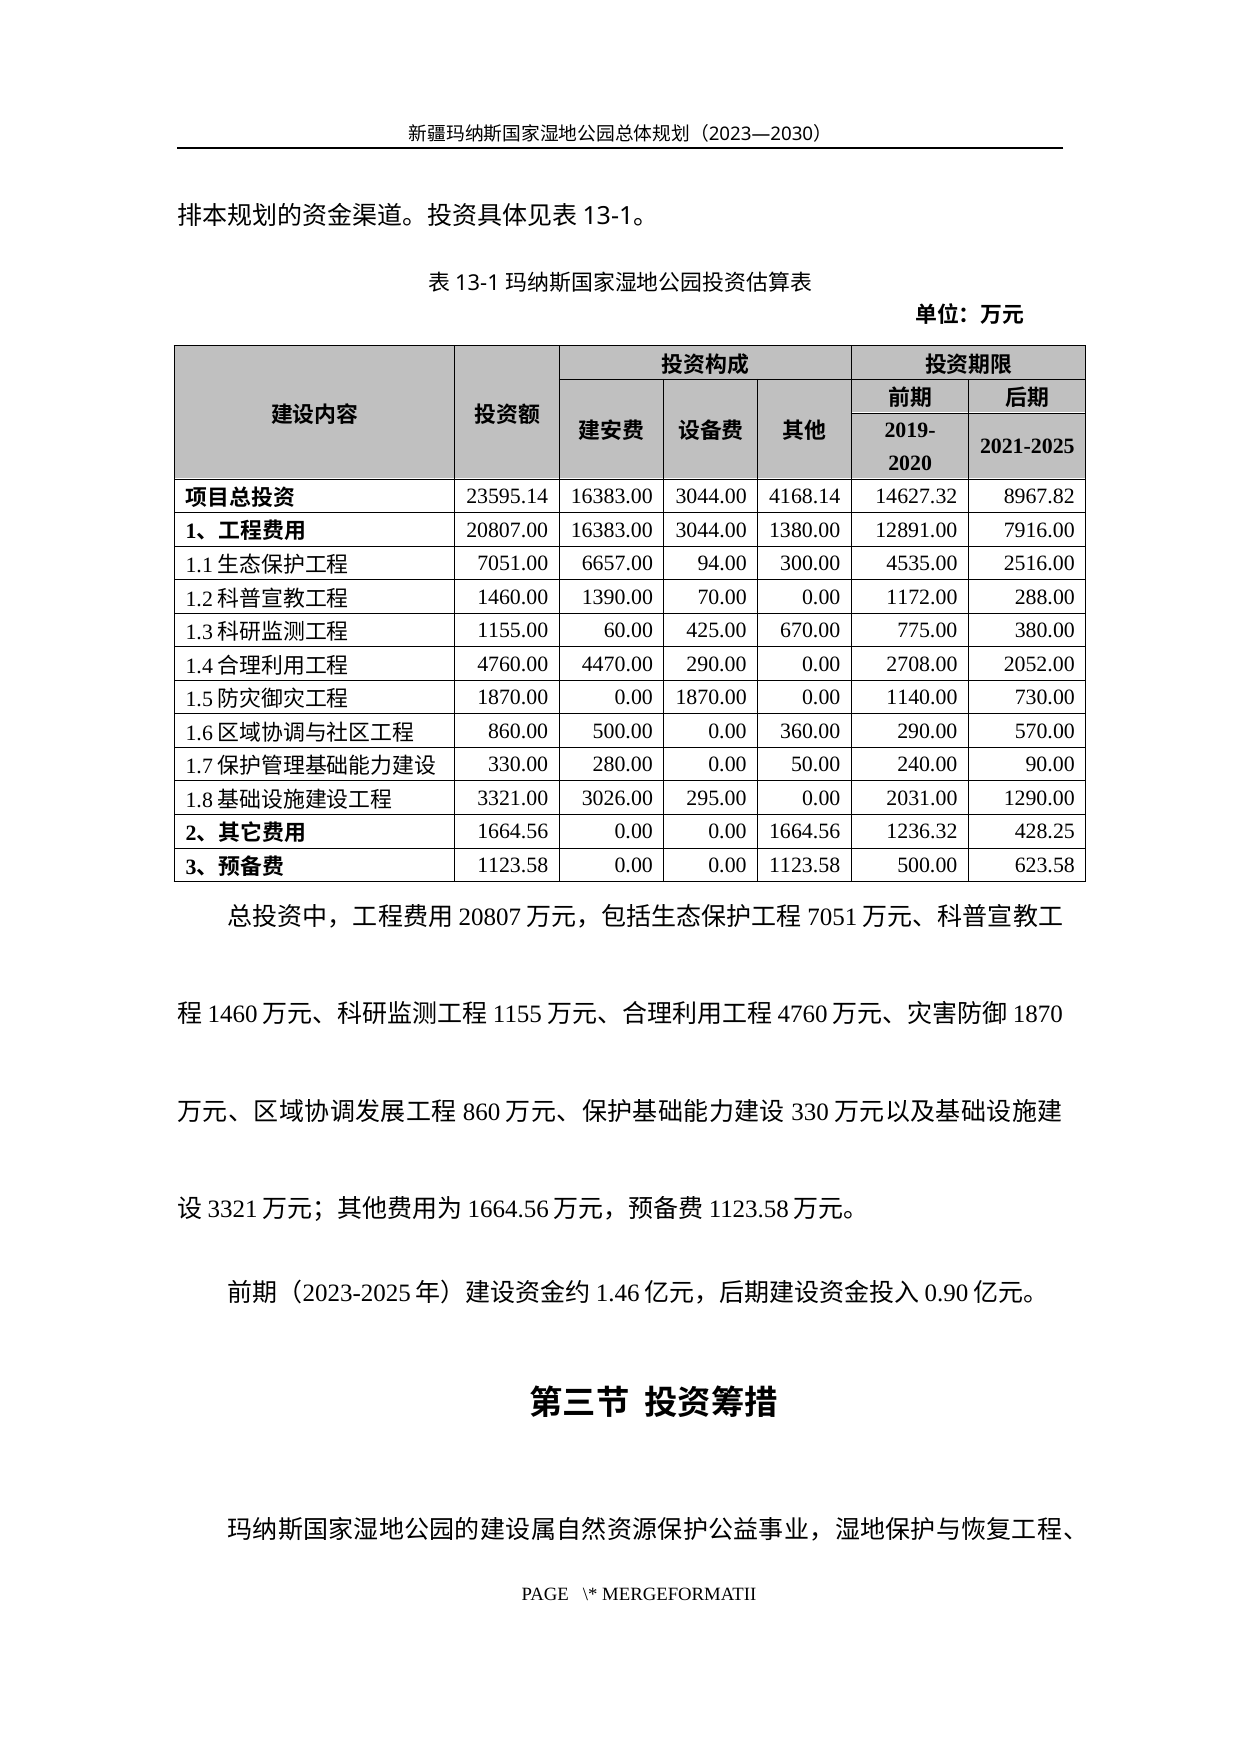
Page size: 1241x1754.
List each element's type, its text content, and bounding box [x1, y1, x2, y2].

text 前期（2023-2025年）建设资金约1.46亿元，后期建设资金投入0.90亿元。 [177, 1258, 1063, 1323]
table_cell 20807.00 [455, 513, 559, 546]
table_cell 90.00 [969, 748, 1085, 780]
table_cell 16383.00 [560, 513, 663, 546]
table_cell 300.00 [758, 547, 851, 579]
table_cell 建安费 [560, 380, 663, 478]
table_cell 0.00 [758, 647, 851, 680]
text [177, 1495, 1063, 1560]
table_cell 623.58 [969, 849, 1085, 881]
text 表13-1 玛纳斯国家湿地公园投资估算表 [177, 264, 1063, 297]
table_cell 1.4合理利用工程 [175, 647, 454, 680]
table_cell 500.00 [852, 849, 968, 881]
table_cell 16383.00 [560, 480, 663, 512]
table_cell 295.00 [664, 781, 757, 814]
table_cell 7051.00 [455, 547, 559, 579]
table_cell 0.00 [664, 714, 757, 747]
table_header 建设内容 [175, 346, 454, 478]
table_cell 1664.56 [758, 815, 851, 847]
table_cell 2052.00 [969, 647, 1085, 680]
table_cell 14627.32 [852, 480, 968, 512]
table_cell 1172.00 [852, 580, 968, 613]
table_cell 290.00 [852, 714, 968, 747]
table_cell 1.8基础设施建设工程 [175, 781, 454, 814]
table_cell 设备费 [664, 380, 757, 478]
table_cell 0.00 [560, 849, 663, 881]
table_cell 2021-2025 [969, 414, 1085, 478]
table_cell 0.00 [758, 681, 851, 713]
table_cell 1、工程费用 [175, 513, 454, 546]
table_header 投资额 [455, 346, 559, 478]
table_cell 330.00 [455, 748, 559, 780]
table_cell 288.00 [969, 580, 1085, 613]
table_cell 670.00 [758, 614, 851, 646]
table_cell 前期 [852, 380, 968, 412]
table_cell 3044.00 [664, 480, 757, 512]
table_cell 2031.00 [852, 781, 968, 814]
table_cell 1290.00 [969, 781, 1085, 814]
table_cell 3044.00 [664, 513, 757, 546]
table_cell 360.00 [758, 714, 851, 747]
table_cell 3026.00 [560, 781, 663, 814]
table_cell 1664.56 [455, 815, 559, 847]
text 总投资中，工程费用20807万元，包括生态保护工程7051万元、科普宣教工程1460万元、科研监测工程1155万元、合理利用工程4760万元、灾害防御1870万元、区域协调发展工程860万元、保护基础能力建设330万元以及基础设施建设3321万元；其他费用为1664.56万元，预备费1123.58万元。 [177, 882, 1063, 1239]
table_cell 3321.00 [455, 781, 559, 814]
table_cell 0.00 [758, 580, 851, 613]
table_cell 6657.00 [560, 547, 663, 579]
table_cell 0.00 [664, 748, 757, 780]
table_cell 0.00 [560, 815, 663, 847]
table_cell 3、预备费 [175, 849, 454, 881]
table_cell 290.00 [664, 647, 757, 680]
table_cell 项目总投资 [175, 480, 454, 512]
table_cell 1.7保护管理基础能力建设 [175, 748, 454, 780]
table_cell 570.00 [969, 714, 1085, 747]
table_cell 425.00 [664, 614, 757, 646]
table_cell 2516.00 [969, 547, 1085, 579]
table_cell 0.00 [664, 815, 757, 847]
subtitle 第三节 投资筹措 [177, 1368, 1063, 1433]
table_cell 4168.14 [758, 480, 851, 512]
table_cell 1.1生态保护工程 [175, 547, 454, 579]
table_cell 1236.32 [852, 815, 968, 847]
table_cell 1.6区域协调与社区工程 [175, 714, 454, 747]
table_cell 1140.00 [852, 681, 968, 713]
table_cell 428.25 [969, 815, 1085, 847]
table_cell 0.00 [560, 681, 663, 713]
table_cell 50.00 [758, 748, 851, 780]
text 单位：万元 [871, 297, 1063, 329]
table_cell 后期 [969, 380, 1085, 412]
table_cell 1.3科研监测工程 [175, 614, 454, 646]
table_cell 500.00 [560, 714, 663, 747]
table_cell 2708.00 [852, 647, 968, 680]
table_cell 4470.00 [560, 647, 663, 680]
table_cell 1123.58 [758, 849, 851, 881]
table_cell 8967.82 [969, 480, 1085, 512]
table_cell 7916.00 [969, 513, 1085, 546]
table_cell 1390.00 [560, 580, 663, 613]
table_cell 1.5防灾御灾工程 [175, 681, 454, 713]
table_cell 4760.00 [455, 647, 559, 680]
table_cell 1123.58 [455, 849, 559, 881]
table_cell 380.00 [969, 614, 1085, 646]
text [177, 181, 1063, 246]
table_cell 1460.00 [455, 580, 559, 613]
table_header 投资构成 [560, 346, 851, 379]
table_cell 94.00 [664, 547, 757, 579]
table_cell 730.00 [969, 681, 1085, 713]
table_cell 4535.00 [852, 547, 968, 579]
table_cell 2019-2020 [852, 414, 968, 478]
table_cell 12891.00 [852, 513, 968, 546]
table_cell 其他 [758, 380, 851, 478]
table_cell 1870.00 [664, 681, 757, 713]
table_cell 1870.00 [455, 681, 559, 713]
table_cell 1.2科普宣教工程 [175, 580, 454, 613]
table_cell 280.00 [560, 748, 663, 780]
table_cell 60.00 [560, 614, 663, 646]
table_cell 23595.14 [455, 480, 559, 512]
table_cell 70.00 [664, 580, 757, 613]
table_cell 860.00 [455, 714, 559, 747]
table_cell 2、其它费用 [175, 815, 454, 847]
table_cell 1155.00 [455, 614, 559, 646]
table_cell 240.00 [852, 748, 968, 780]
table_cell 0.00 [758, 781, 851, 814]
table_header 投资期限 [852, 346, 1085, 379]
table_cell 1380.00 [758, 513, 851, 546]
table_cell 0.00 [664, 849, 757, 881]
table_cell 775.00 [852, 614, 968, 646]
